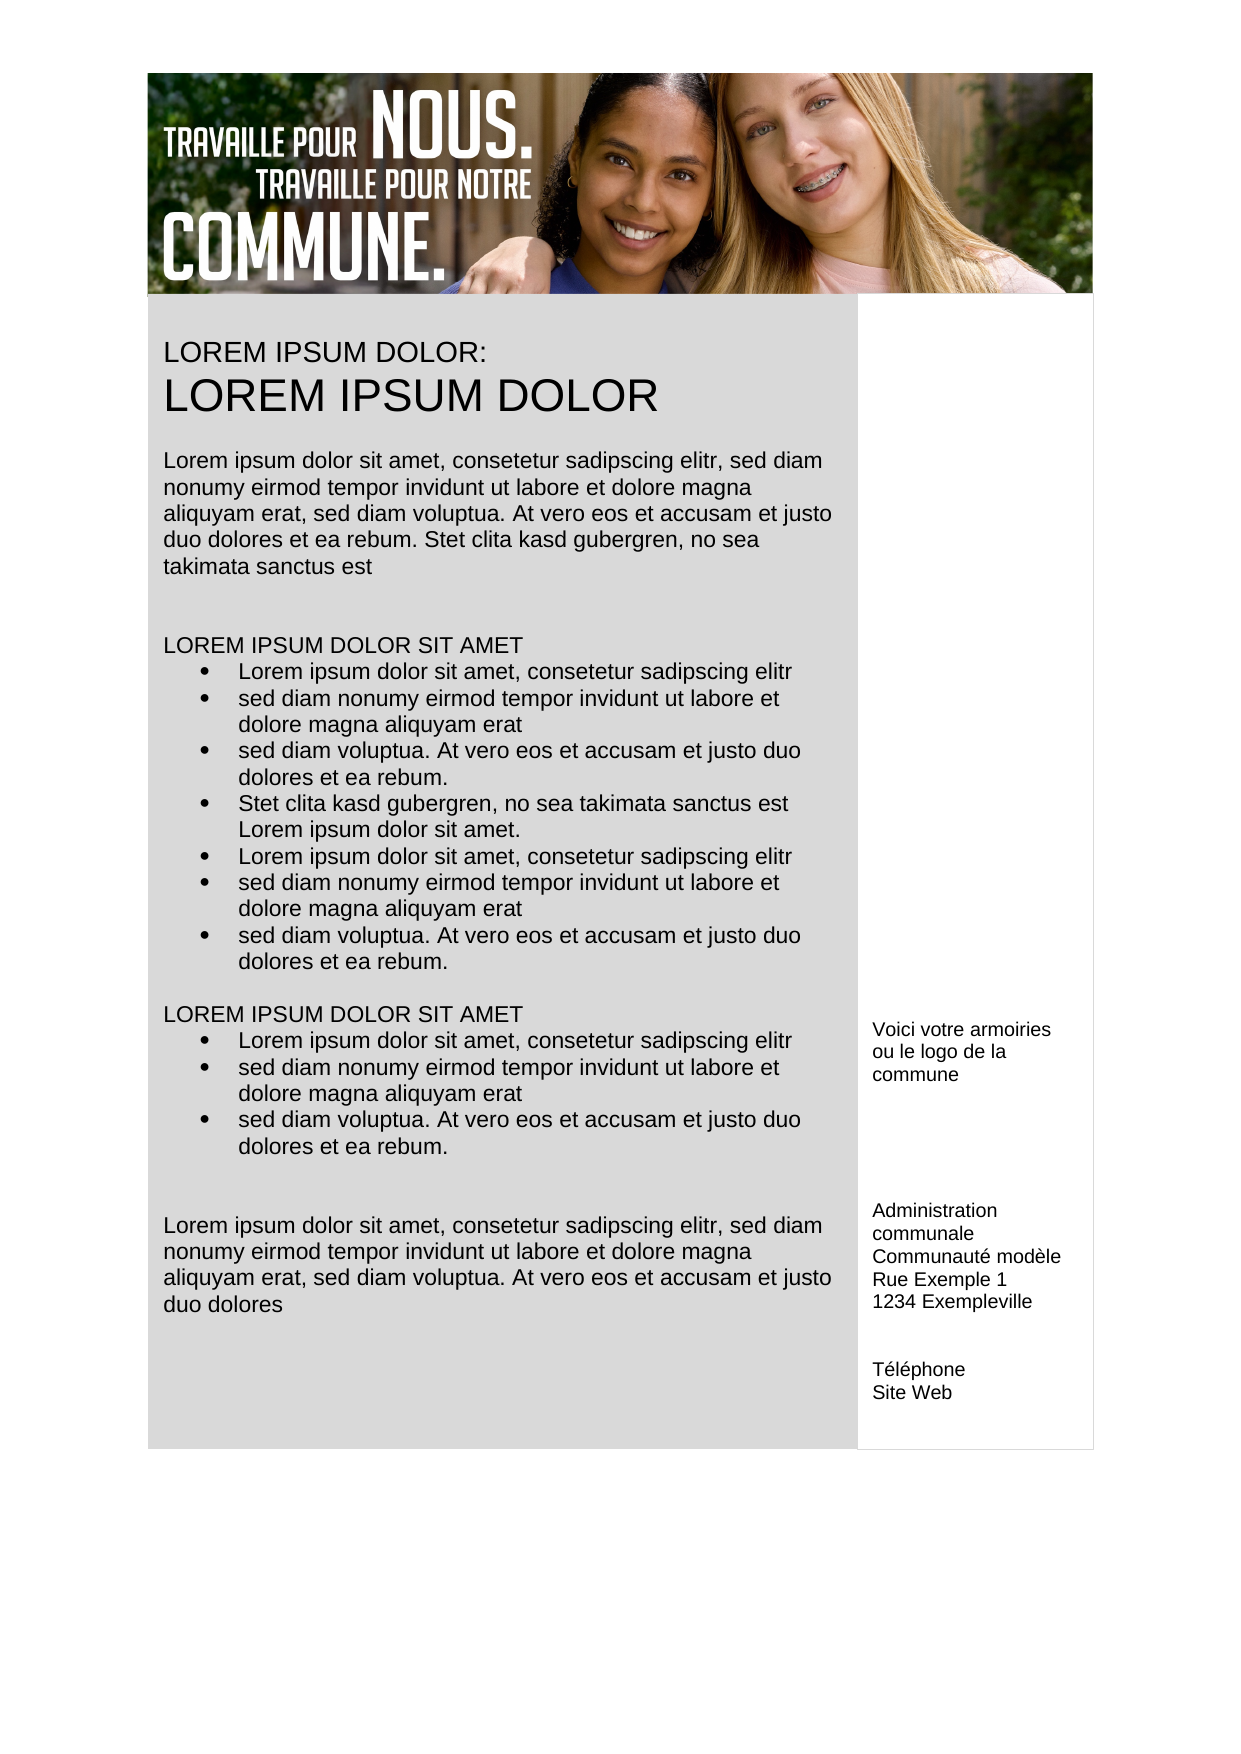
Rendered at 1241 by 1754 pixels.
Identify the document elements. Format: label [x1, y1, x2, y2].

picture [147, 73, 1093, 297]
